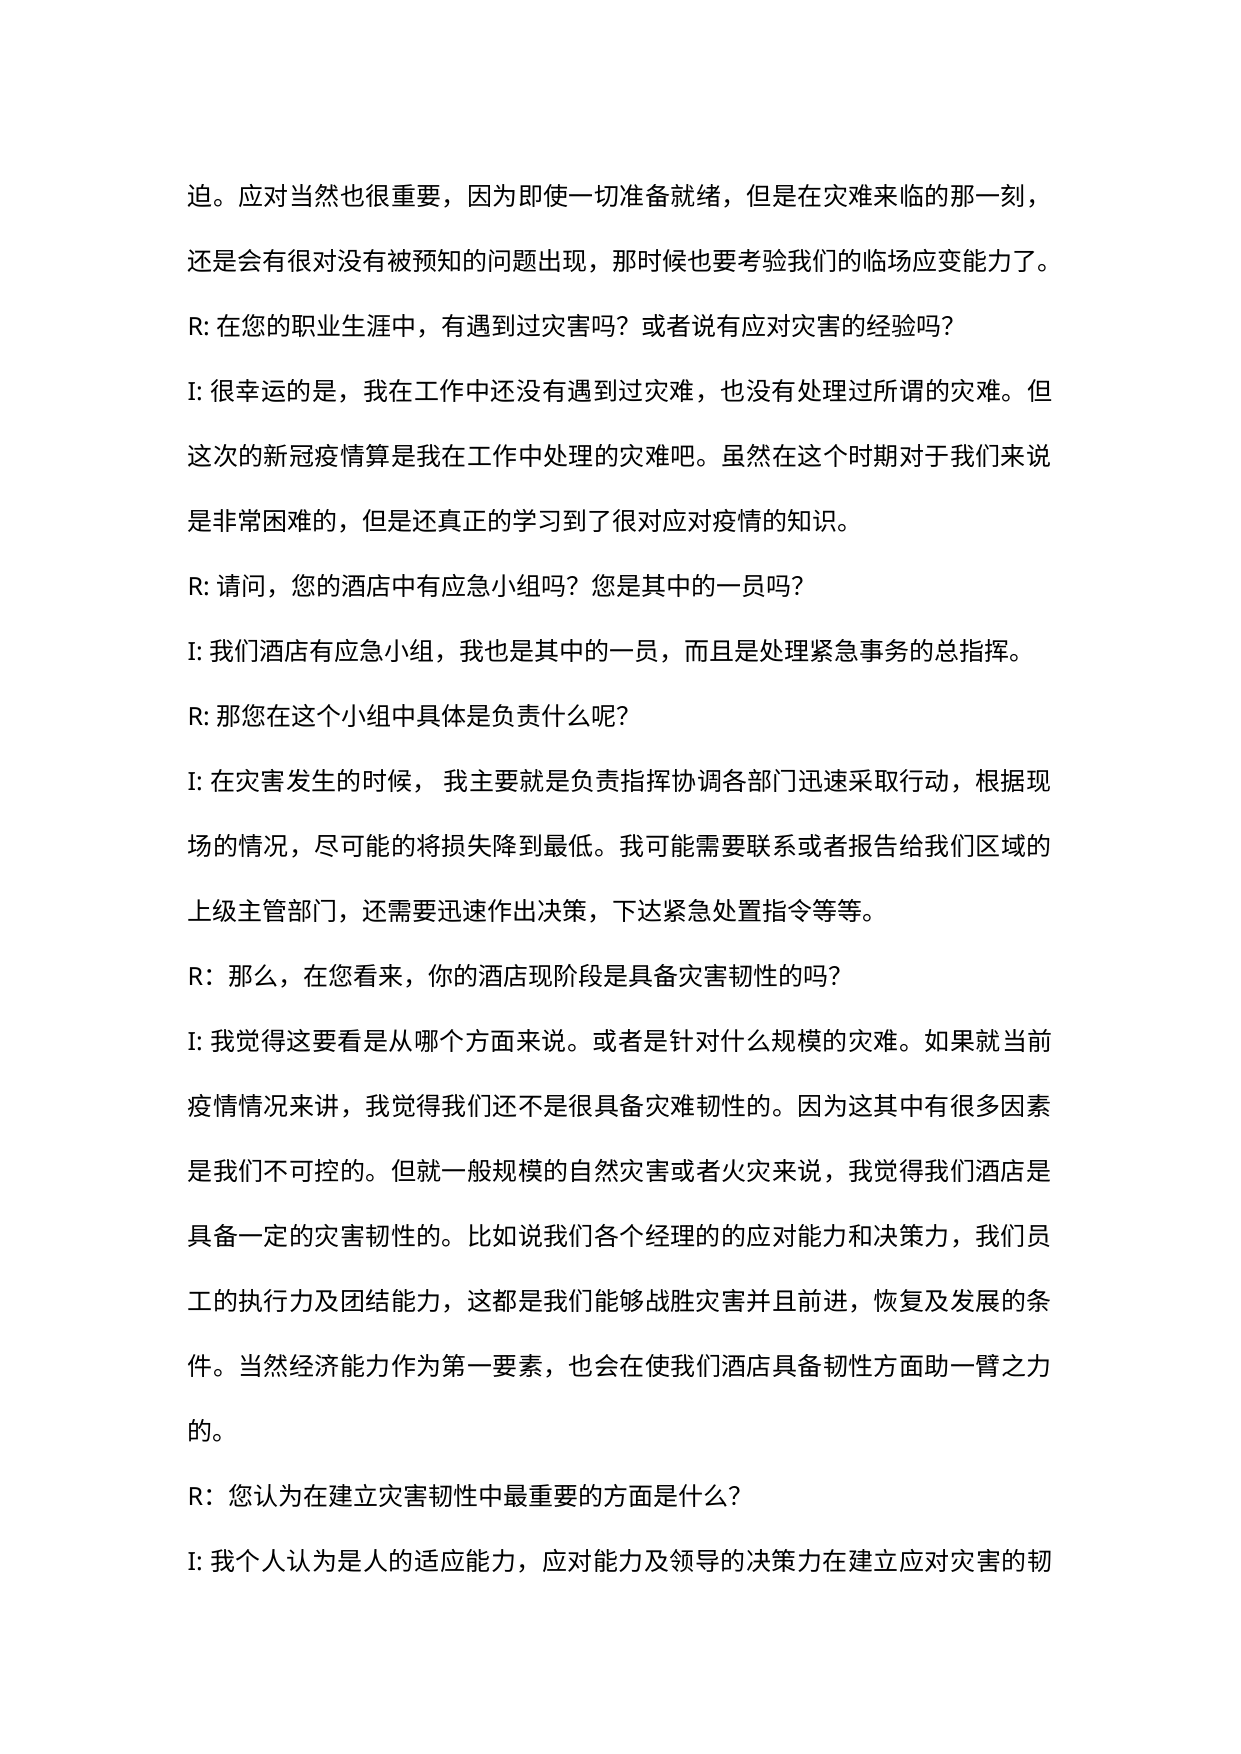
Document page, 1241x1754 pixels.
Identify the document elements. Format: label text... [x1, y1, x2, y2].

text I: 在灾害发生的时候， 我主要就是负责指挥协调各部门迅速采取行动，根据现场的情况，尽可能的将损失降到最低。我可能需要联系或者报告给我们区域的上级主管部门，还需要迅速作出决策，下达紧急处置指令等等。 [187, 747, 1053, 942]
text R: 那您在这个小组中具体是负责什么呢？ [187, 682, 1053, 747]
text R: 在您的职业生涯中，有遇到过灾害吗？或者说有应对灾害的经验吗？ [187, 292, 1053, 357]
text R：您认为在建立灾害韧性中最重要的方面是什么？ [187, 1462, 1053, 1527]
text R: 请问，您的酒店中有应急小组吗？您是其中的一员吗？ [187, 552, 1053, 617]
text I: 我觉得这要看是从哪个方面来说。或者是针对什么规模的灾难。如果就当前疫情情况来讲，我觉得我们还不是很具备灾难韧性的。因为这其中有很多因素是我们不可控的。但就一般规模的自然灾害或者火灾来说，我觉得我们酒店是具备一定的灾害韧性的。比如说我们各个经理的的应对能力和决策力，我们员工的执行力及团结能力，这都是我们能够战胜灾害并且前进，恢复及发展的条件。当然经济能力作为第一要素，也会在使我们酒店具备韧性方面助一臂之力的。 [187, 1007, 1053, 1462]
text I: 很幸运的是，我在工作中还没有遇到过灾难，也没有处理过所谓的灾难。但这次的新冠疫情算是我在工作中处理的灾难吧。虽然在这个时期对于我们来说是非常困难的，但是还真正的学习到了很对应对疫情的知识。 [187, 357, 1053, 552]
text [187, 162, 1053, 292]
text R：那么，在您看来，你的酒店现阶段是具备灾害韧性的吗？ [187, 942, 1053, 1007]
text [187, 1527, 1053, 1592]
text I: 我们酒店有应急小组，我也是其中的一员，而且是处理紧急事务的总指挥。 [187, 617, 1053, 682]
